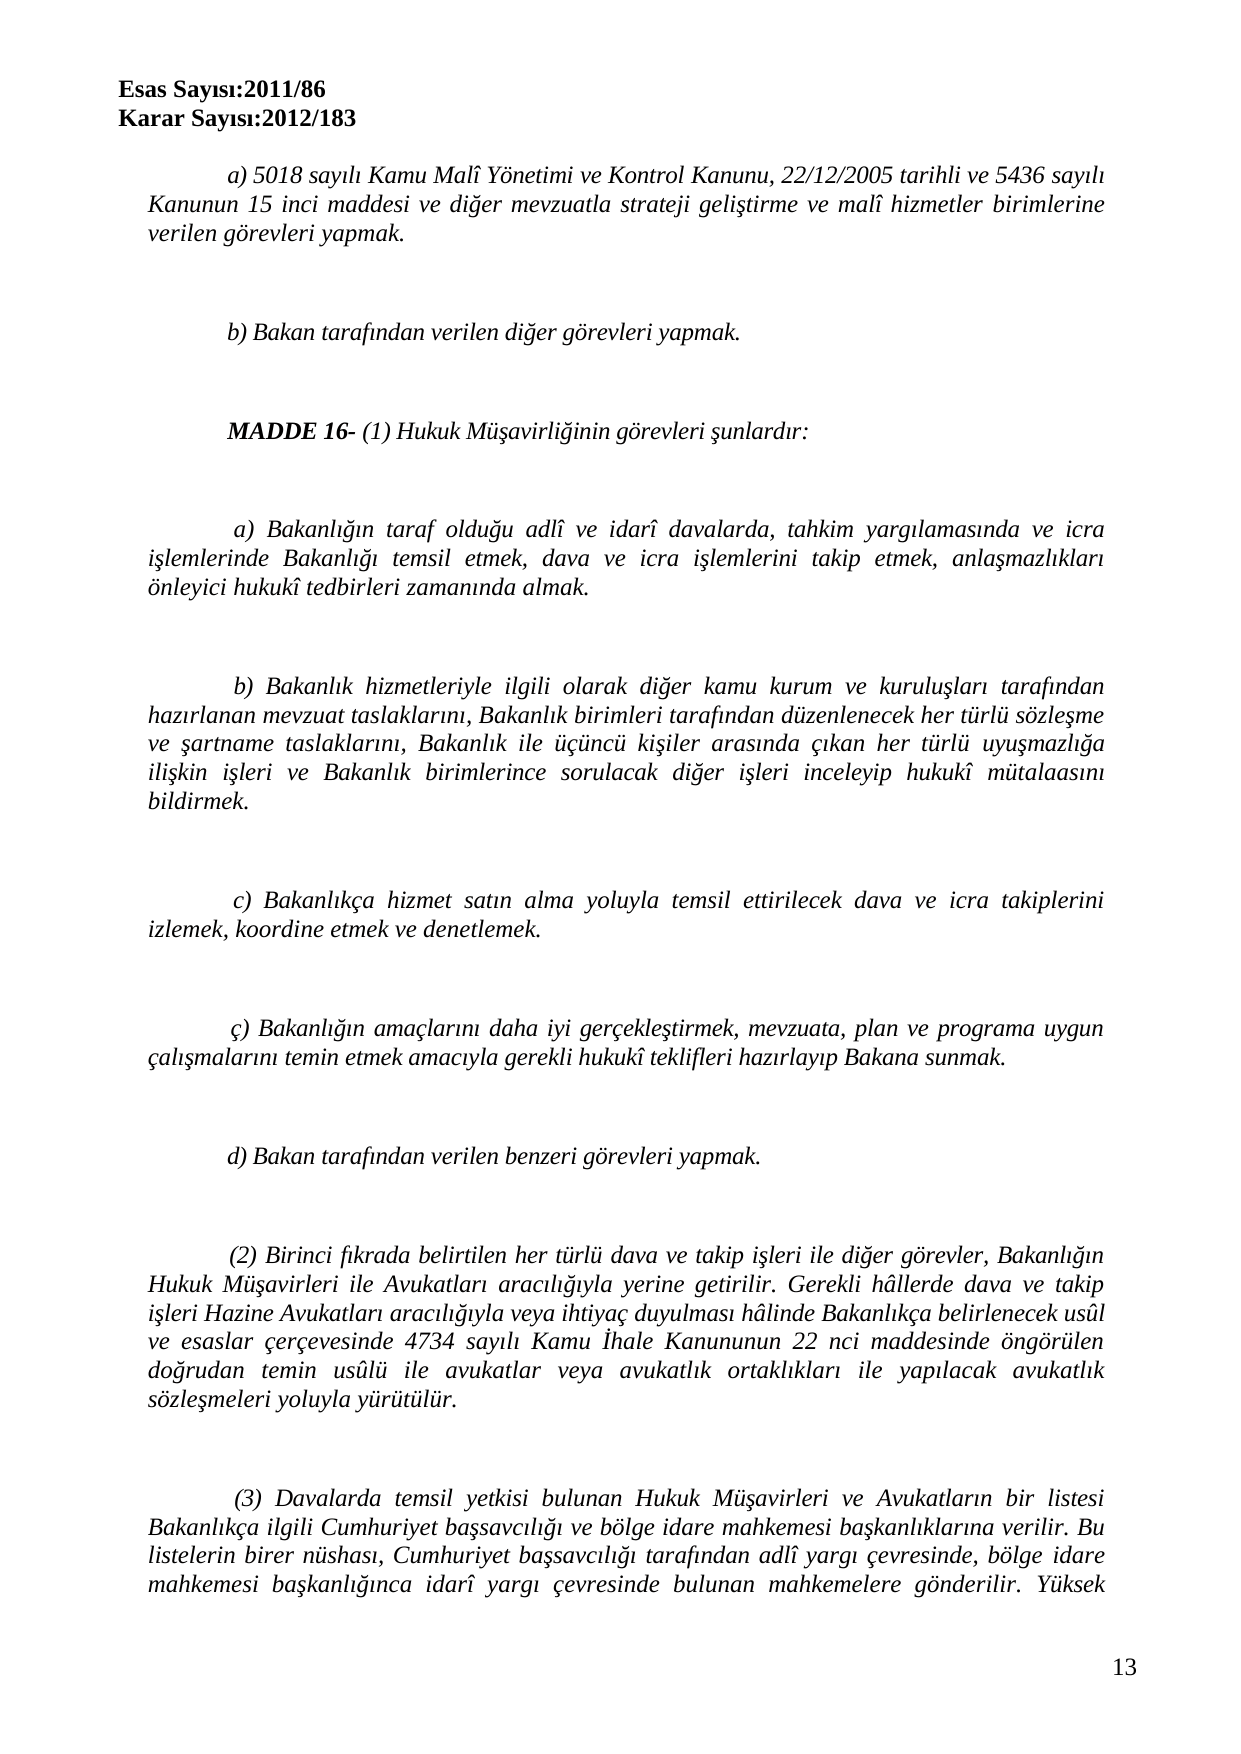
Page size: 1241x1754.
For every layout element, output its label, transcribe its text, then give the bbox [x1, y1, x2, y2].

text a) 5018 sayılı Kamu Malî Yönetimi ve Kontrol Kanunu, 22/12/2005 tarihli ve 5436 sayılı Kanunun 15 inci maddesi ve diğer mevzuatla strateji geliştirme ve malî hizmetler birimlerine verilen görevleri yapmak. [148, 160, 1107, 246]
text a) Bakanlığın taraf olduğu adlî ve idarî davalarda, tahkim yargılamasında ve icra işlemlerinde Bakanlığı temsil etmek, dava ve icra işlemlerini takip etmek, anlaşmazlıkları önleyici hukukî tedbirleri zamanında almak. [148, 514, 1107, 601]
text MADDE 16- (1) Hukuk Müşavirliğinin görevleri şunlardır: [148, 416, 1107, 445]
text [148, 1483, 1107, 1598]
text (2) Birinci fıkrada belirtilen her türlü dava ve takip işleri ile diğer görevler, Bakanlığın Hukuk Müşavirleri ile Avukatları aracılığıyla yerine getirilir. Gerekli hâllerde dava ve takip işleri Hazine Avukatları aracılığıyla veya ihtiyaç duyulması hâlinde Bakanlıkça belirlenecek usûl ve esaslar çerçevesinde 4734 sayılı Kamu İhale Kanununun 22 nci maddesinde öngörülen doğrudan temin usûlü ile avukatlar veya avukatlık ortaklıkları ile yapılacak avukatlık sözleşmeleri yoluyla yürütülür. [148, 1240, 1107, 1413]
text c) Bakanlıkça hizmet satın alma yoluyla temsil ettirilecek dava ve icra takiplerini izlemek, koordine etmek ve denetlemek. [148, 885, 1107, 943]
text d) Bakan tarafından verilen benzeri görevleri yapmak. [148, 1141, 1107, 1170]
text ç) Bakanlığın amaçlarını daha iyi gerçekleştirmek, mevzuata, plan ve programa uygun çalışmalarını temin etmek amacıyla gerekli hukukî teklifleri hazırlayıp Bakana sunmak. [148, 1013, 1107, 1071]
text b) Bakan tarafından verilen diğer görevleri yapmak. [148, 317, 1107, 346]
text b) Bakanlık hizmetleriyle ilgili olarak diğer kamu kurum ve kuruluşları tarafından hazırlanan mevzuat taslaklarını, Bakanlık birimleri tarafından düzenlenecek her türlü sözleşme ve şartname taslaklarını, Bakanlık ile üçüncü kişiler arasında çıkan her türlü uyuşmazlığa ilişkin işleri ve Bakanlık birimlerince sorulacak diğer işleri inceleyip hukukî mütalaasını bildirmek. [148, 671, 1107, 815]
